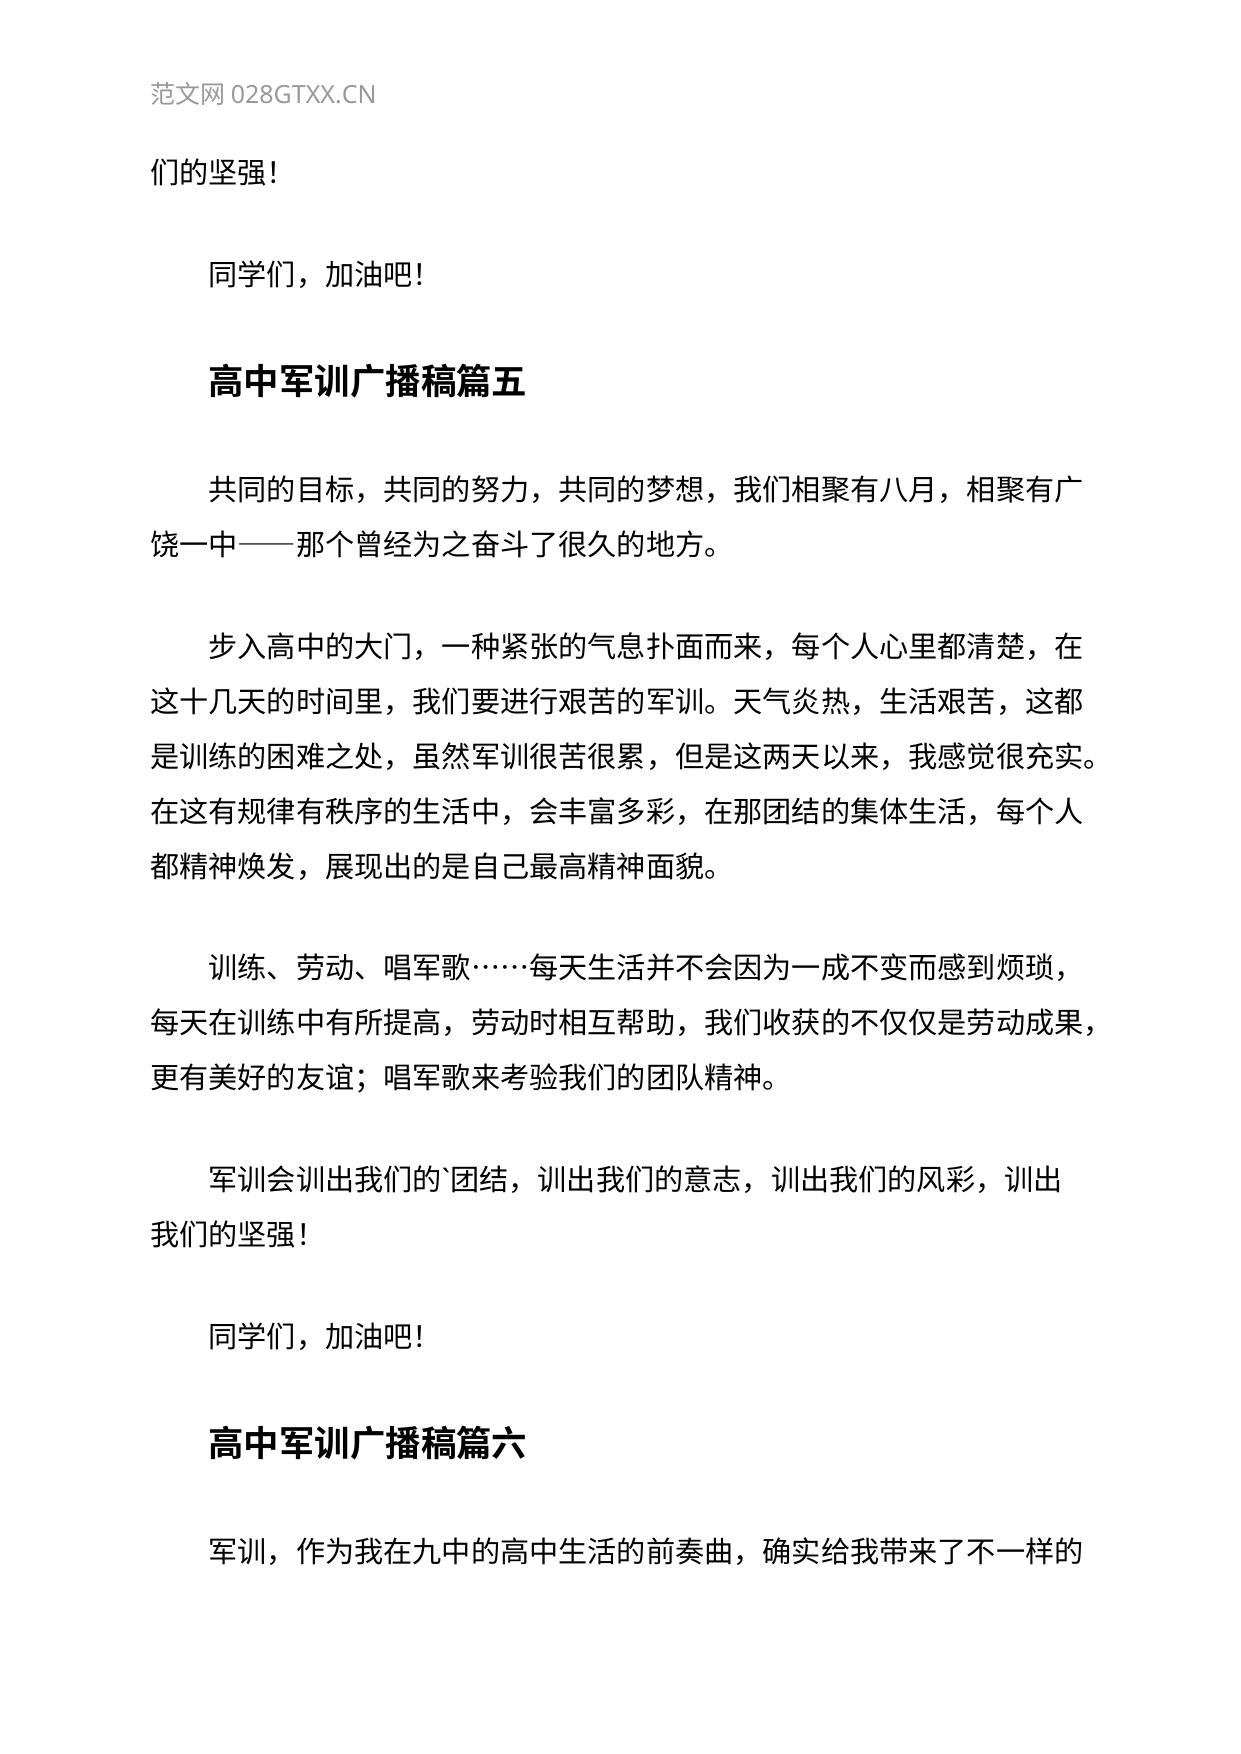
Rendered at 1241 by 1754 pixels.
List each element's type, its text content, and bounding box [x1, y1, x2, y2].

text 同学们，加油吧！ [150, 1313, 1090, 1356]
text 军训会训出我们的`团结，训出我们的意志，训出我们的风彩，训出我们的坚强！ [150, 1157, 1090, 1254]
text 高中军训广播稿篇六 [150, 1415, 1090, 1466]
text 训练、劳动、唱军歌……每天生活并不会因为一成不变而感到烦琐，每天在训练中有所提高，劳动时相互帮助，我们收获的不仅仅是劳动成果，更有美好的友谊；唱军歌来考验我们的团队精神。 [150, 945, 1090, 1097]
text 步入高中的大门，一种紧张的气息扑面而来，每个人心里都清楚，在这十几天的时间里，我们要进行艰苦的军训。天气炎热，生活艰苦，这都是训练的困难之处，虽然军训很苦很累，但是这两天以来，我感觉很充实。在这有规律有秩序的生活中，会丰富多彩，在那团结的集体生活，每个人都精神焕发，展现出的是自己最高精神面貌。 [150, 624, 1090, 886]
text 同学们，加油吧！ [150, 252, 1090, 294]
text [150, 1528, 1090, 1571]
text 共同的目标，共同的努力，共同的梦想，我们相聚有八月，相聚有广饶一中——那个曾经为之奋斗了很久的地方。 [150, 467, 1090, 564]
text 高中军训广播稿篇五 [150, 353, 1090, 405]
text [150, 150, 1090, 192]
